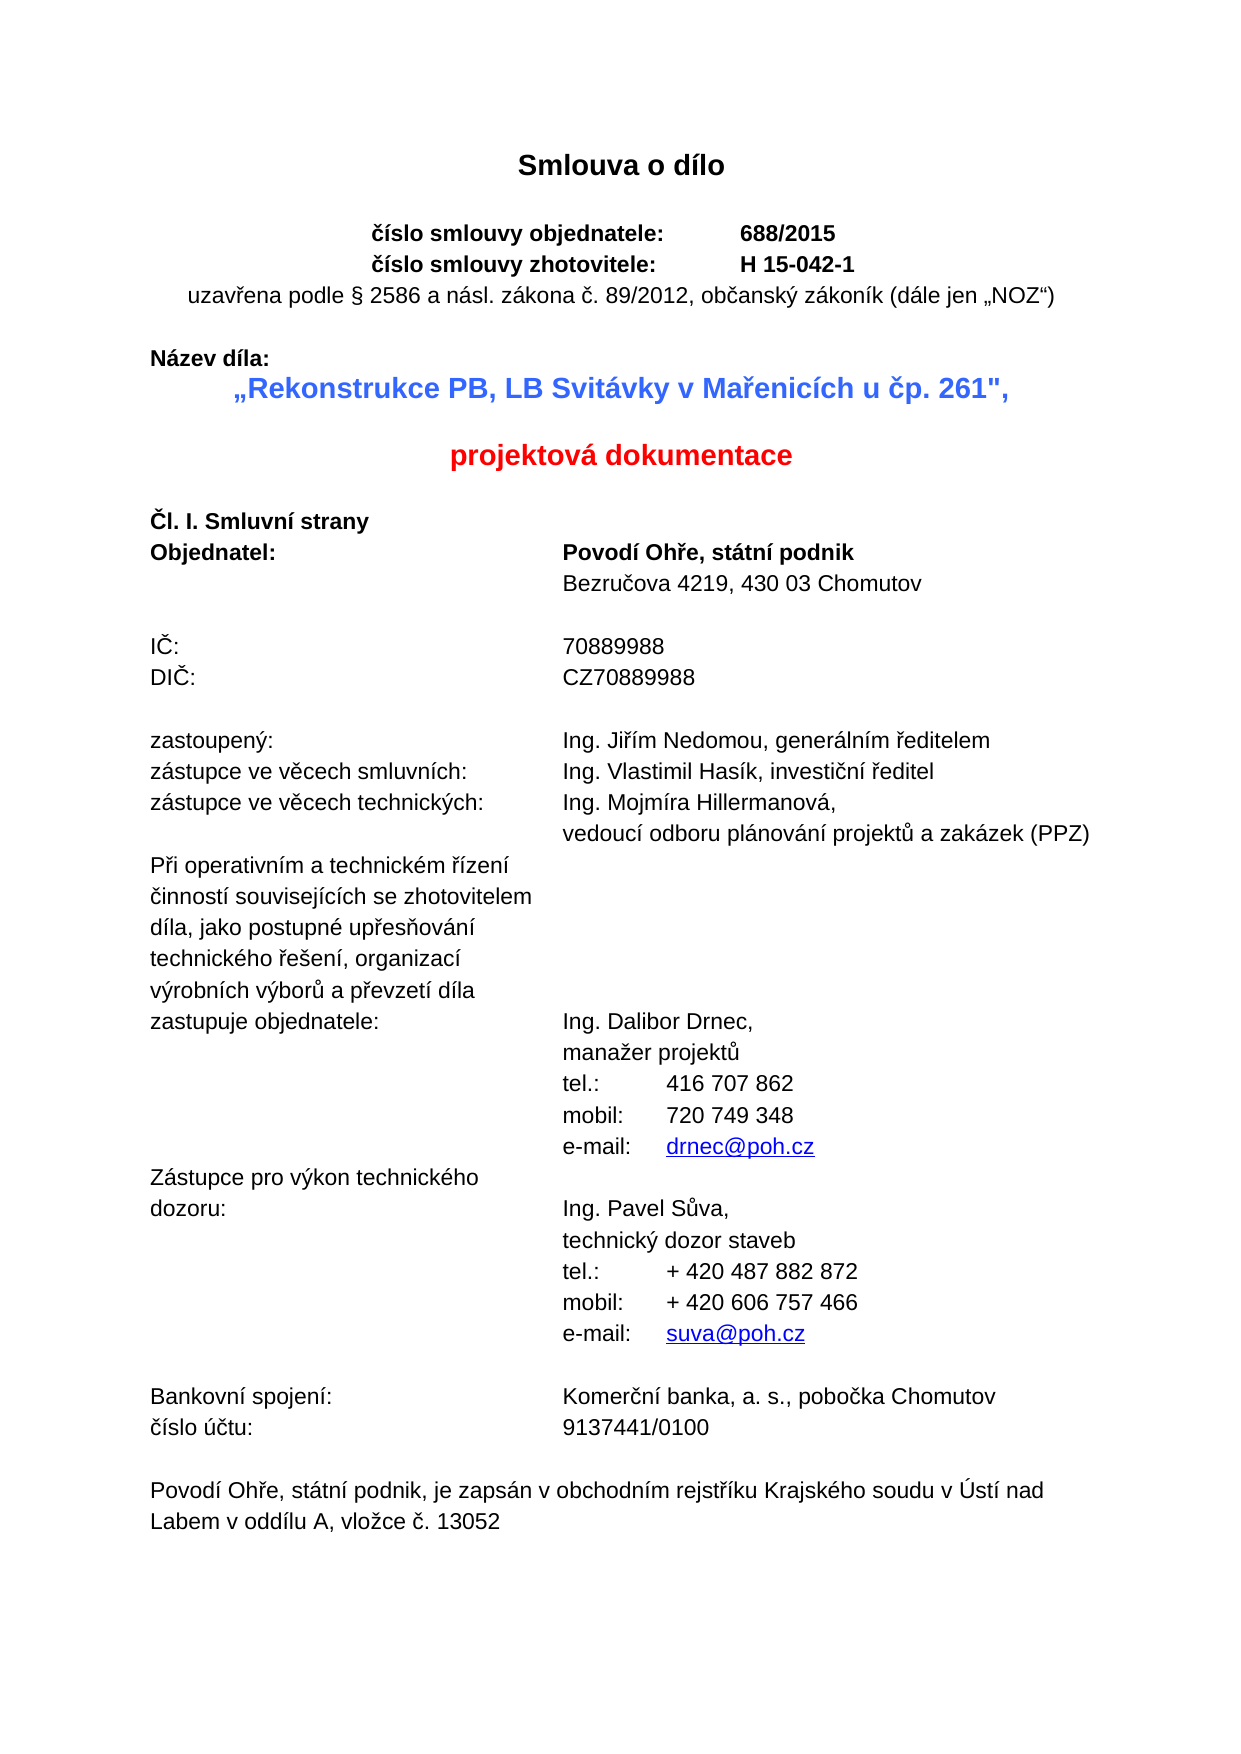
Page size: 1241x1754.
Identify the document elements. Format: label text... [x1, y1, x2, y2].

text vedoucí odboru plánování projektů a zakázek (PPZ) [150, 815, 1092, 847]
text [150, 1472, 1092, 1534]
text mobil: + 420 606 757 466 [150, 1284, 1092, 1315]
text Název díla: [150, 340, 1092, 371]
text Smlouva o dílo [150, 148, 1092, 181]
text Při operativním a technickém řízení činností souvisejících se zhotovitelem díla, jako postupné upřesňování technického řešení, organizací výrobních výborů a převzetí díla zastupuje objednatele: Ing. Dalibor Drnec, [150, 847, 1092, 1034]
text tel.: + 420 487 882 872 [150, 1253, 1092, 1284]
text projektová dokumentace [150, 438, 1092, 472]
text číslo smlouvy objednatele: 688/2015 [297, 215, 1092, 246]
text manažer projektů [150, 1034, 1092, 1065]
text dozoru: Ing. Pavel Sůva, [150, 1190, 1092, 1222]
text zástupce ve věcech technických: Ing. Mojmíra Hillermanová, [150, 784, 1092, 815]
text uzavřena podle § 2586 a násl. zákona č. 89/2012, občanský zákoník (dále jen „NOZ“) [150, 277, 1092, 308]
text Čl. I. Smluvní strany [150, 503, 1092, 534]
text mobil: 720 749 348 [562, 1097, 1092, 1128]
text Bezručova 4219, 430 03 Chomutov [150, 565, 1092, 597]
text IČ: 70889988 [150, 628, 1092, 659]
text zástupce ve věcech smluvních: Ing. Vlastimil Hasík, investiční ředitel [150, 753, 1092, 784]
text číslo smlouvy zhotovitele: H 15-042-1 [297, 246, 1092, 277]
text Objednatel: Povodí Ohře, státní podnik [150, 534, 1092, 565]
text číslo účtu: 9137441/0100 [150, 1409, 1092, 1440]
text e-mail: suva@poh.cz [150, 1315, 1092, 1347]
text DIČ: CZ70889988 [150, 659, 1092, 690]
text Zástupce pro výkon technického [150, 1159, 1092, 1190]
text Bankovní spojení: Komerční banka, a. s., pobočka Chomutov [150, 1378, 1092, 1409]
text zastoupený: Ing. Jiřím Nedomou, generálním ředitelem [150, 722, 1092, 753]
text tel.: 416 707 862 [562, 1065, 1092, 1097]
text technický dozor staveb [150, 1222, 1092, 1253]
text e-mail: drnec@poh.cz [562, 1128, 1092, 1159]
text „Rekonstrukce PB, LB Svitávky v Mařenicích u čp. 261", [150, 371, 1092, 404]
